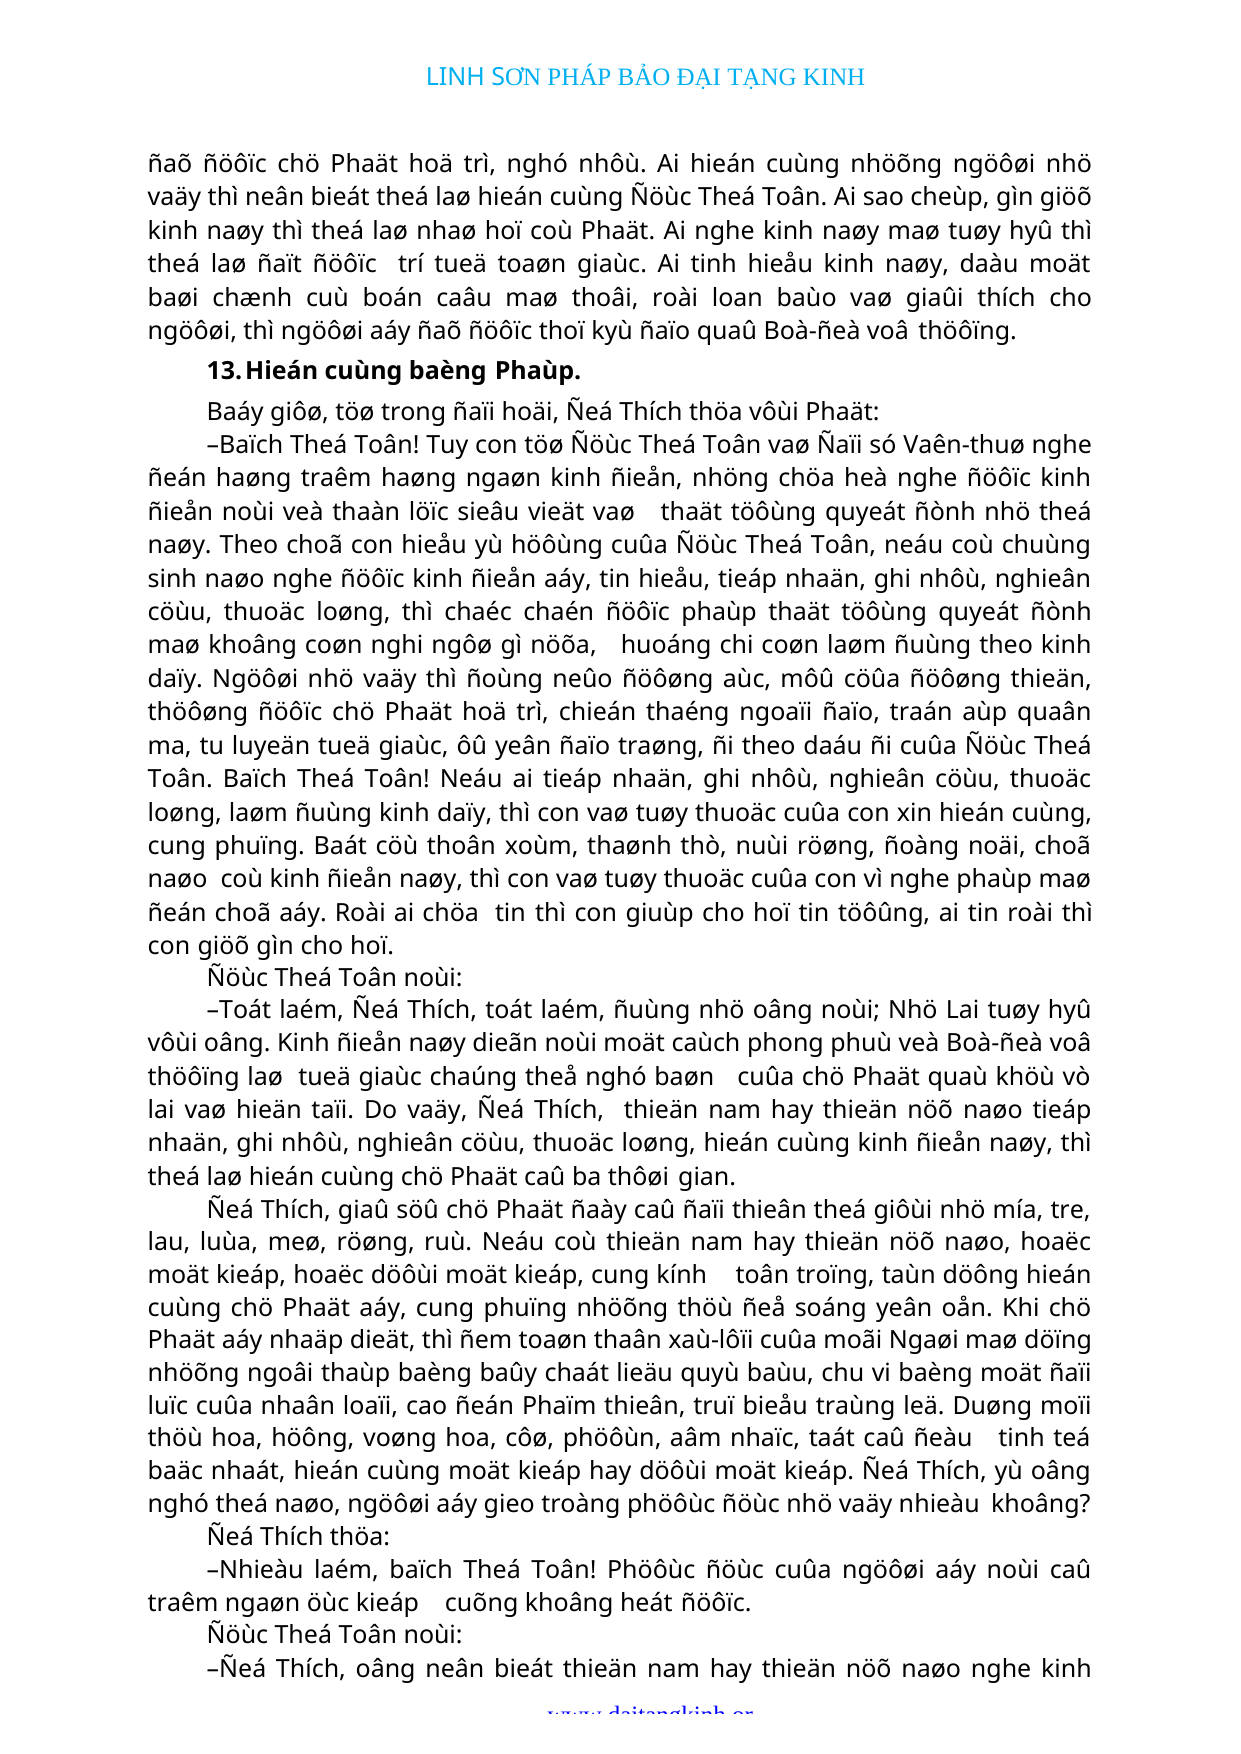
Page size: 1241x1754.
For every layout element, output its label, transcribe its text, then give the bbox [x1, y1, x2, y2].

text –Toát laém, Ñeá Thích, toát laém, ñuùng nhö oâng noùi; Nhö Lai tuøy hyû vôùi oâng. Kinh ñieån naøy dieãn noùi moät caùch phong phuù veà Boà-ñeà voâ thöôïng laø tueä giaùc chaúng theå nghó baøn cuûa chö Phaät quaù khöù vò lai vaø hieän taïi. Do vaäy, Ñeá Thích, thieän nam hay thieän nöõ naøo tieáp nhaän, ghi nhôù, nghieân cöùu, thuoäc loøng, hieán cuùng kinh ñieån naøy, thì theá laø hieán cuùng chö Phaät caû ba thôøi gian. [147, 992, 1093, 1193]
text Baáy giôø, töø trong ñaïi hoäi, Ñeá Thích thöa vôùi Phaät: [206, 395, 1105, 427]
text Ñeá Thích thöa: [206, 1520, 1105, 1552]
text Ñöùc Theá Toân noùi: [206, 962, 1105, 992]
text ñaõ ñöôïc chö Phaät hoä trì, nghó nhôù. Ai hieán cuùng nhöõng ngöôøi nhö vaäy thì neân bieát theá laø hieán cuùng Ñöùc Theá Toân. Ai sao cheùp, gìn giöõ kinh naøy thì theá laø nhaø hoï coù Phaät. Ai nghe kinh naøy maø tuøy hyû thì theá laø ñaït ñöôïc trí tueä toaøn giaùc. Ai tinh hieåu kinh naøy, daàu moät baøi chænh cuù boán caâu maø thoâi, roài loan baùo vaø giaûi thích cho ngöôøi, thì ngöôøi aáy ñaõ ñöôïc thoï kyù ñaïo quaû Boà-ñeà voâ thöôïng. [147, 146, 1093, 347]
subtitle Hieán cuùng baèng Phaùp. [206, 353, 1105, 387]
text Ñeá Thích, giaû söû chö Phaät ñaày caû ñaïi thieân theá giôùi nhö mía, tre, lau, luùa, meø, röøng, ruù. Neáu coù thieän nam hay thieän nöõ naøo, hoaëc moät kieáp, hoaëc döôùi moät kieáp, cung kính toân troïng, taùn döông hieán cuùng chö Phaät aáy, cung phuïng nhöõng thöù ñeå soáng yeân oån. Khi chö Phaät aáy nhaäp dieät, thì ñem toaøn thaân xaù-lôïi cuûa moãi Ngaøi maø döïng nhöõng ngoâi thaùp baèng baûy chaát lieäu quyù baùu, chu vi baèng moät ñaïi luïc cuûa nhaân loaïi, cao ñeán Phaïm thieân, truï bieåu traùng leä. Duøng moïi thöù hoa, höông, voøng hoa, côø, phöôùn, aâm nhaïc, taát caû ñeàu tinh teá baäc nhaát, hieán cuùng moät kieáp hay döôùi moät kieáp. Ñeá Thích, yù oâng nghó theá naøo, ngöôøi aáy gieo troàng phöôùc ñöùc nhö vaäy nhieàu khoâng? [147, 1193, 1093, 1519]
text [147, 1651, 1093, 1684]
text Ñöùc Theá Toân noùi: [206, 1619, 1105, 1650]
text –Baïch Theá Toân! Tuy con töø Ñöùc Theá Toân vaø Ñaïi só Vaên-thuø nghe ñeán haøng traêm haøng ngaøn kinh ñieån, nhöng chöa heà nghe ñöôïc kinh ñieån noùi veà thaàn löïc sieâu vieät vaø thaät töôùng quyeát ñònh nhö theá naøy. Theo choã con hieåu yù höôùng cuûa Ñöùc Theá Toân, neáu coù chuùng sinh naøo nghe ñöôïc kinh ñieån aáy, tin hieåu, tieáp nhaän, ghi nhôù, nghieân cöùu, thuoäc loøng, thì chaéc chaén ñöôïc phaùp thaät töôùng quyeát ñònh maø khoâng coøn nghi ngôø gì nöõa, huoáng chi coøn laøm ñuùng theo kinh daïy. Ngöôøi nhö vaäy thì ñoùng neûo ñöôøng aùc, môû cöûa ñöôøng thieän, thöôøng ñöôïc chö Phaät hoä trì, chieán thaéng ngoaïi ñaïo, traán aùp quaân ma, tu luyeän tueä giaùc, ôû yeân ñaïo traøng, ñi theo daáu ñi cuûa Ñöùc Theá Toân. Baïch Theá Toân! Neáu ai tieáp nhaän, ghi nhôù, nghieân cöùu, thuoäc loøng, laøm ñuùng kinh daïy, thì con vaø tuøy thuoäc cuûa con xin hieán cuùng, cung phuïng. Baát cöù thoân xoùm, thaønh thò, nuùi röøng, ñoàng noäi, choã naøo coù kinh ñieån naøy, thì con vaø tuøy thuoäc cuûa con vì nghe phaùp maø ñeán choã aáy. Roài ai chöa tin thì con giuùp cho hoï tin töôûng, ai tin roài thì con giöõ gìn cho hoï. [147, 427, 1093, 962]
text –Nhieàu laém, baïch Theá Toân! Phöôùc ñöùc cuûa ngöôøi aáy noùi caû traêm ngaøn öùc kieáp cuõng khoâng heát ñöôïc. [147, 1552, 1093, 1619]
